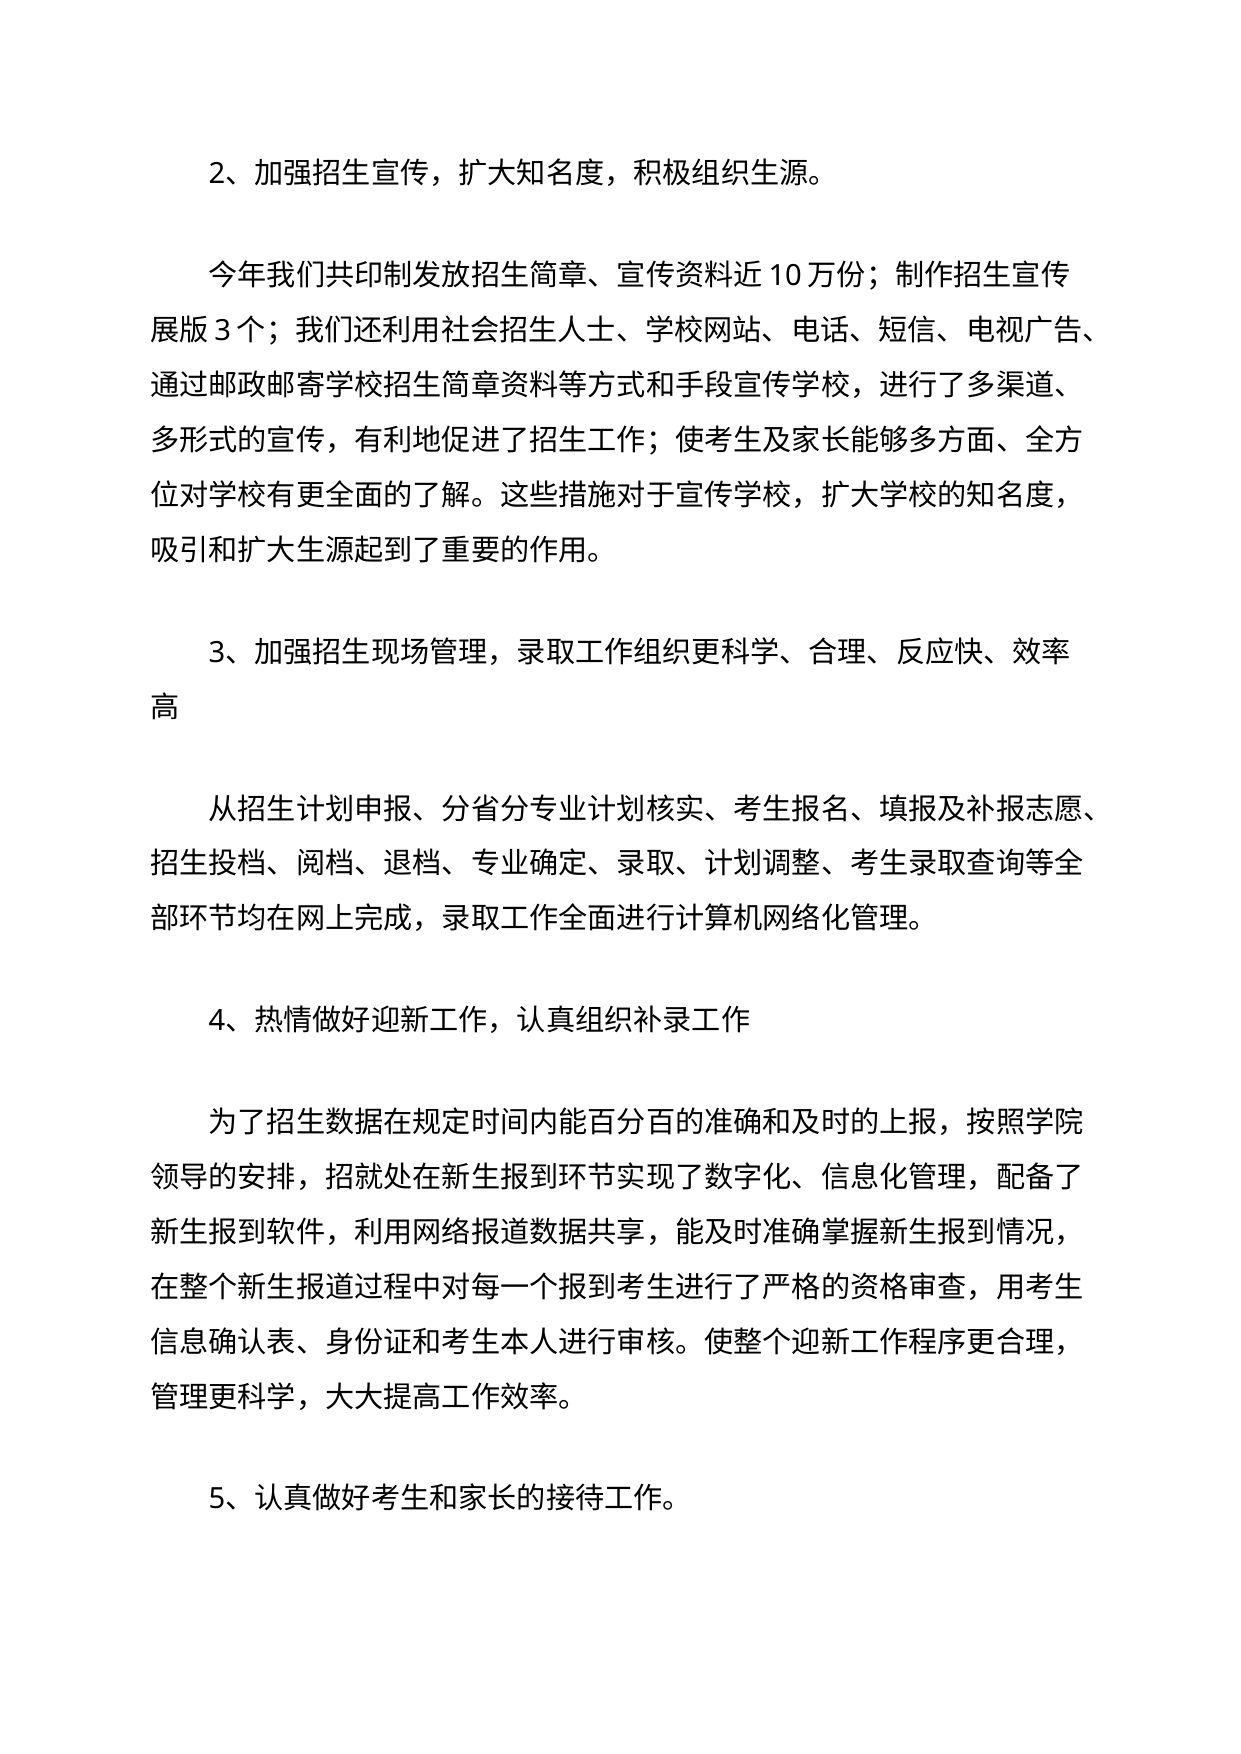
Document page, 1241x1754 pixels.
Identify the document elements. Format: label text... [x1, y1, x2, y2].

text 为了招生数据在规定时间内能百分百的准确和及时的上报，按照学院领导的安排，招就处在新生报到环节实现了数字化、信息化管理，配备了新生报到软件，利用网络报道数据共享，能及时准确掌握新生报到情况，在整个新生报道过程中对每一个报到考生进行了严格的资格审查，用考生信息确认表、身份证和考生本人进行审核。使整个迎新工作程序更合理，管理更科学，大大提高工作效率。 [150, 1099, 1090, 1416]
text 今年我们共印制发放招生简章、宣传资料近10万份；制作招生宣传展版3个；我们还利用社会招生人士、学校网站、电话、短信、电视广告、通过邮政邮寄学校招生简章资料等方式和手段宣传学校，进行了多渠道、多形式的宣传，有利地促进了招生工作；使考生及家长能够多方面、全方位对学校有更全面的了解。这些措施对于宣传学校，扩大学校的知名度，吸引和扩大生源起到了重要的作用。 [150, 252, 1090, 569]
text 5、认真做好考生和家长的接待工作。 [150, 1475, 1090, 1517]
text 3、加强招生现场管理，录取工作组织更科学、合理、反应快、效率高 [150, 628, 1090, 726]
text 2、加强招生宣传，扩大知名度，积极组织生源。 [150, 150, 1090, 192]
text 从招生计划申报、分省分专业计划核实、考生报名、填报及补报志愿、招生投档、阅档、退档、专业确定、录取、计划调整、考生录取查询等全部环节均在网上完成，录取工作全面进行计算机网络化管理。 [150, 785, 1090, 937]
text 4、热情做好迎新工作，认真组织补录工作 [150, 997, 1090, 1039]
